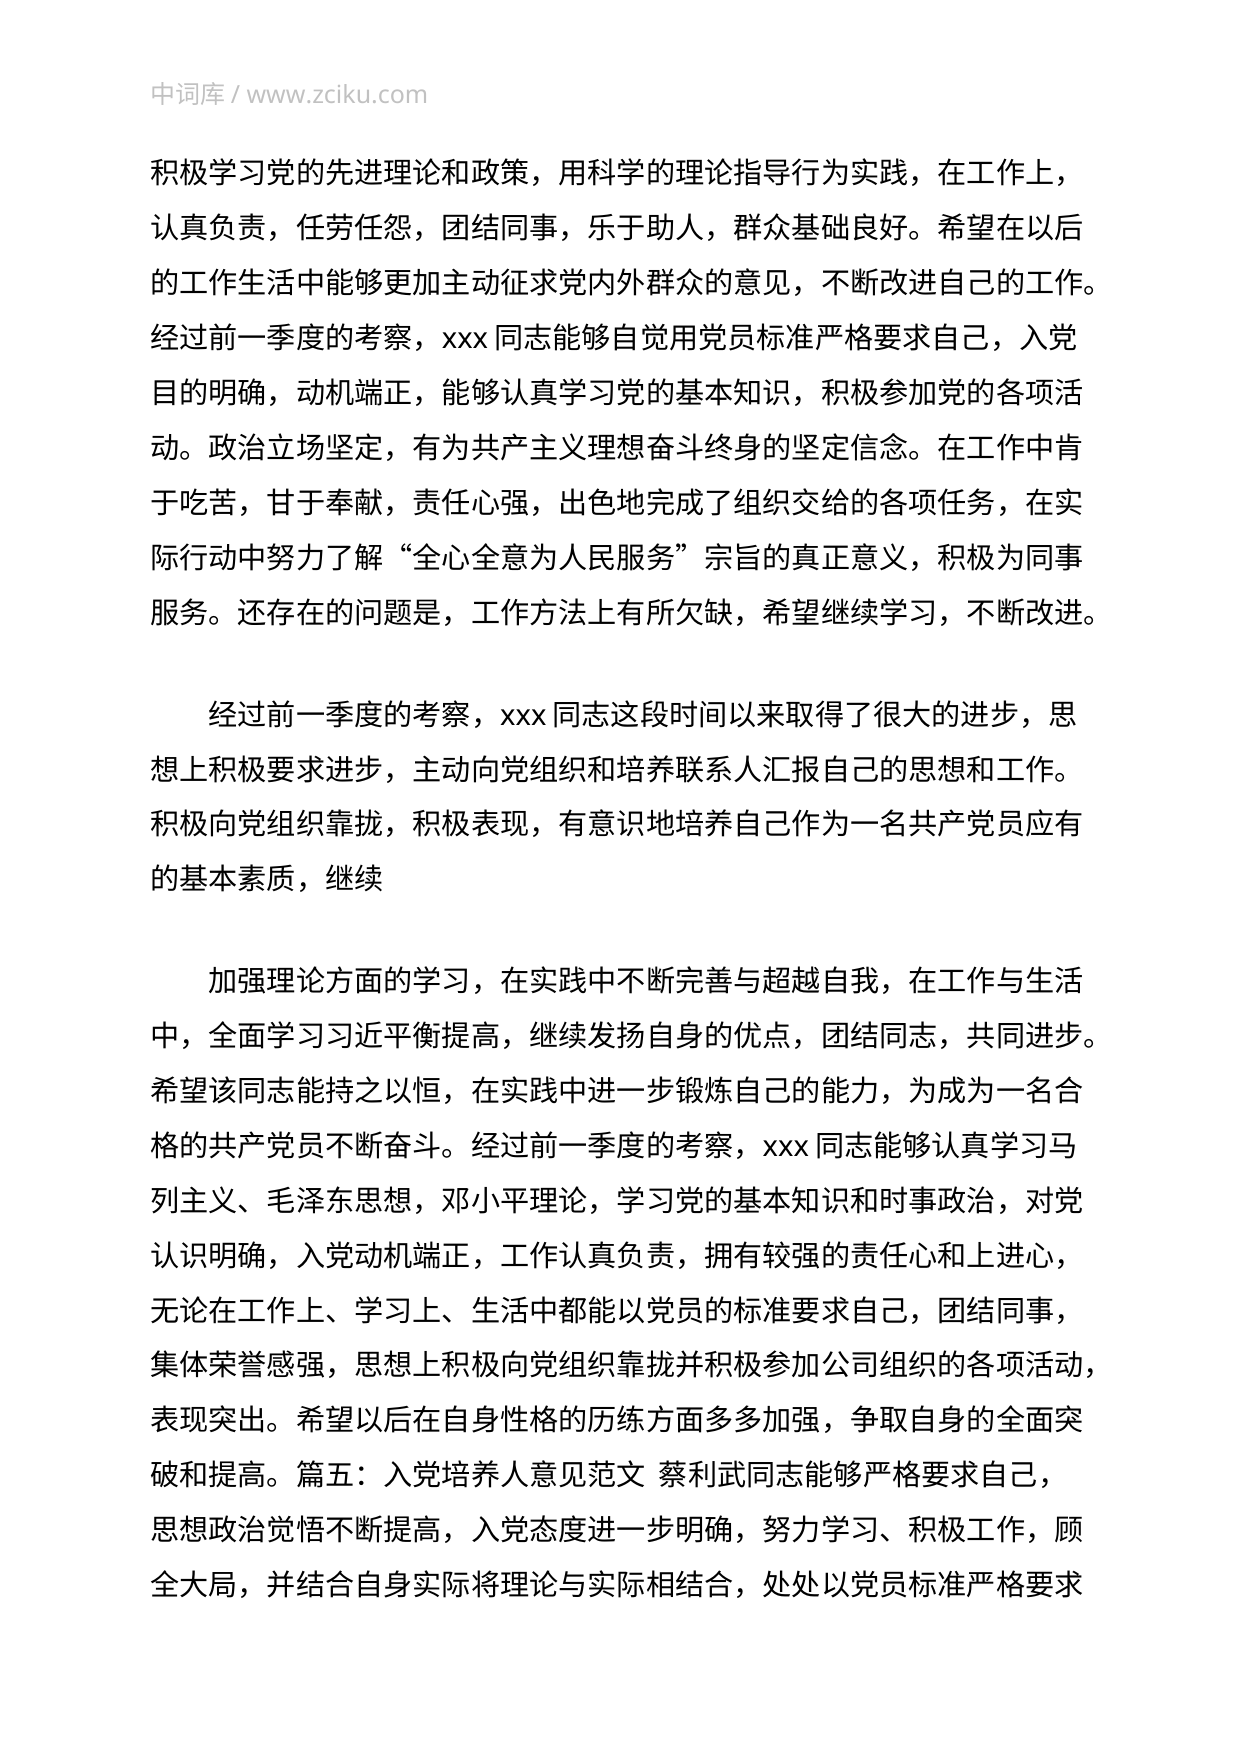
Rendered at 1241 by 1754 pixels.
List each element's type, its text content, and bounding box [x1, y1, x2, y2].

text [150, 958, 1090, 1604]
text 经过前一季度的考察，xxx同志这段时间以来取得了很大的进步，思想上积极要求进步，主动向党组织和培养联系人汇报自己的思想和工作。积极向党组织靠拢，积极表现，有意识地培养自己作为一名共产党员应有的基本素质，继续 [150, 691, 1090, 898]
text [150, 150, 1090, 632]
